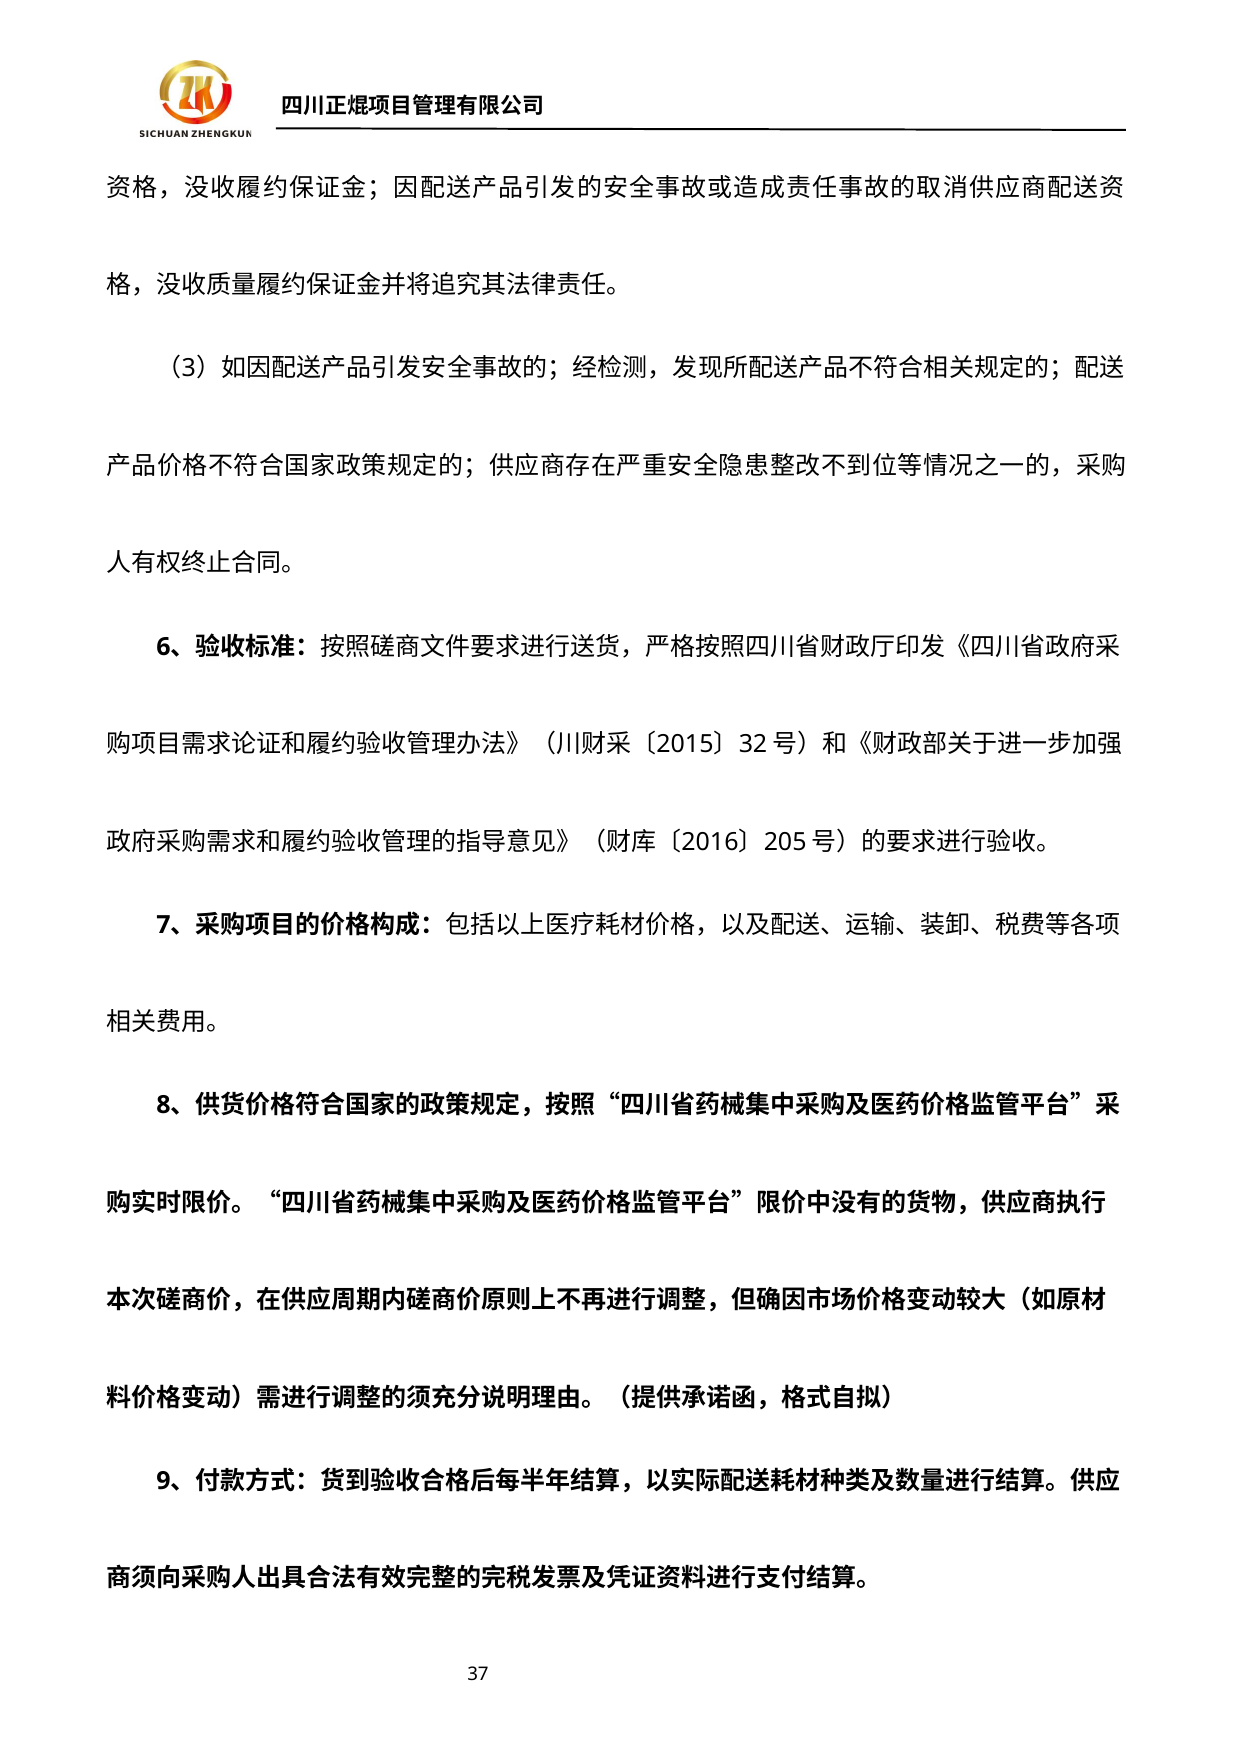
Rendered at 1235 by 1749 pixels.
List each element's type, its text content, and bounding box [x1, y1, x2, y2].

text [106, 153, 1128, 315]
text 8、供货价格符合国家的政策规定，按照“四川省药械集中采购及医药价格监管平台”采购实时限价。“四川省药械集中采购及医药价格监管平台”限价中没有的货物，供应商执行本次磋商价，在供应周期内磋商价原则上不再进行调整，但确因市场价格变动较大（如原材料价格变动）需进行调整的须充分说明理由。（提供承诺函，格式自拟） [106, 1070, 1128, 1428]
text 7、采购项目的价格构成：包括以上医疗耗材价格，以及配送、运输、装卸、税费等各项相关费用。 [106, 890, 1128, 1052]
text （3）如因配送产品引发安全事故的；经检测，发现所配送产品不符合相关规定的；配送产品价格不符合国家政策规定的；供应商存在严重安全隐患整改不到位等情况之一的，采购人有权终止合同。 [106, 333, 1128, 593]
picture [139, 60, 252, 137]
text 9、付款方式：货到验收合格后每半年结算，以实际配送耗材种类及数量进行结算。供应商须向采购人出具合法有效完整的完税发票及凭证资料进行支付结算。 [106, 1446, 1128, 1608]
list 6、验收标准：按照磋商文件要求进行送货，严格按照四川省财政厅印发《四川省政府采购项目需求论证和履约验收管理办法》（川财采〔2015〕32号）和《财政部关于进一步加强政府采购需求和履约验收管理的指导意见》（财库〔2016〕205号）的要求进行验收。 [106, 612, 1128, 872]
